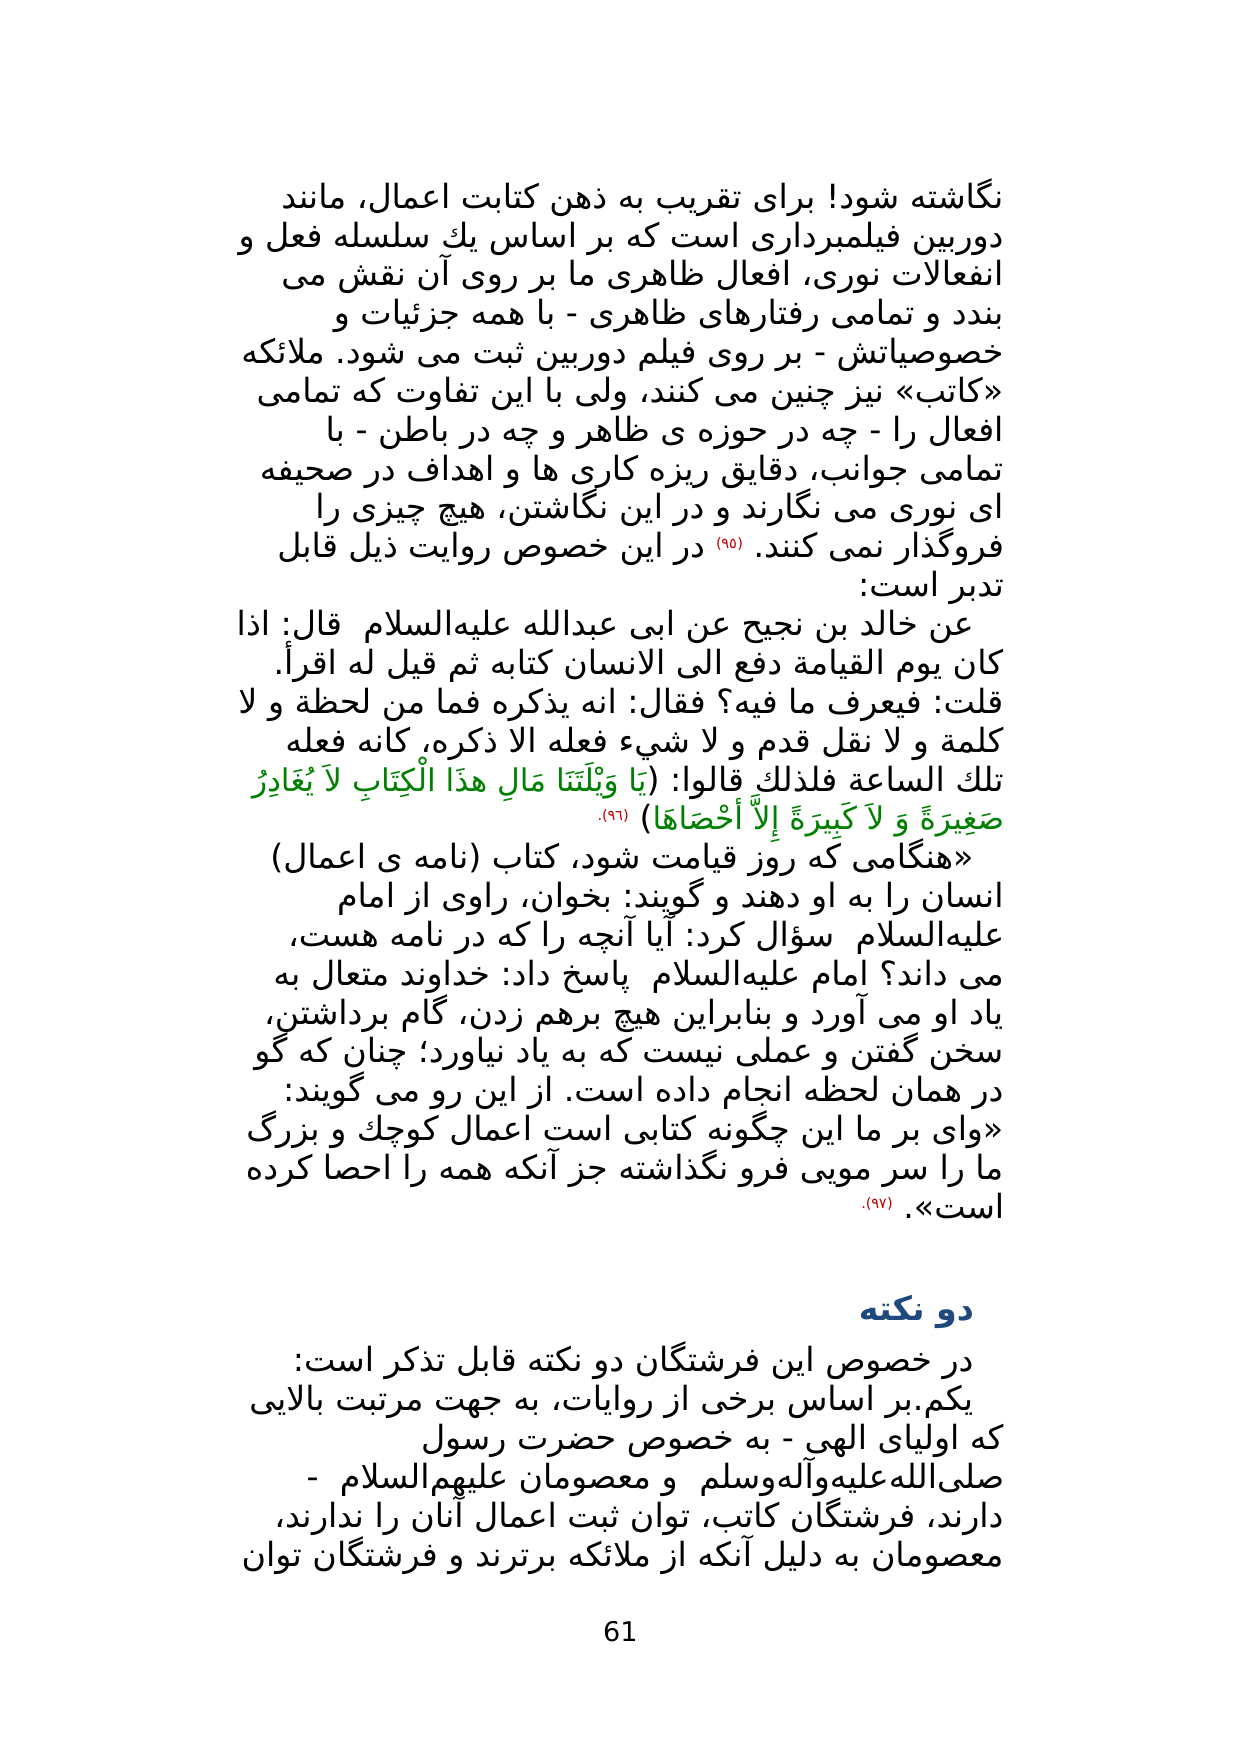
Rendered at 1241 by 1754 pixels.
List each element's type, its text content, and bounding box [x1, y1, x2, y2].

subtitle دو نكته [236, 1289, 1004, 1328]
text در خصوص اين فرشتگان دو نكته قابل تذكر است: [236, 1341, 1004, 1380]
text عن خالد بن نجيح عن ابى عبدالله عليه‌السلام قال: اذا كان يوم القيامة دفع الى الانسان كتابه ثم قيل له اقرأ. قلت: فيعرف ما فيه؟ فقال: انه يذكره فما من لحظة و لا كلمة و لا نقل قدم و لا شيء فعله الا ذكره، كانه فعله تلك الساعة فلذلك قالوا: (يَا وَيْلَتَنَا مَالِ هذَا الْكِتَابِ لاَ يُغَادِرُ صَغِيرَةً وَ لاَ كَبِيرَةً إِلاَّ أحْصَاهَا) (٩٦). [236, 604, 1004, 838]
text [236, 177, 1004, 604]
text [236, 1380, 1004, 1574]
text «هنگامى كه روز قيامت شود، كتاب (نامه ى اعمال) انسان را به او دهند و گويند: بخوان، راوى از امام عليه‌السلام سؤال كرد: آيا آنچه را كه در نامه هست، مى داند؟ امام عليه‌السلام پاسخ داد: خداوند متعال به ياد او مى آورد و بنابراين هيچ برهم زدن، گام برداشتن، سخن گفتن و عملى نيست كه به ياد نياورد؛ چنان كه گو در همان لحظه انجام داده است. از اين رو مى گويند: «واى بر ما اين چگونه كتابى است اعمال كوچك و بزرگ ما را سر مويى فرو نگذاشته جز آنكه همه را احصا كرده است». (٩٧). [236, 838, 1004, 1226]
